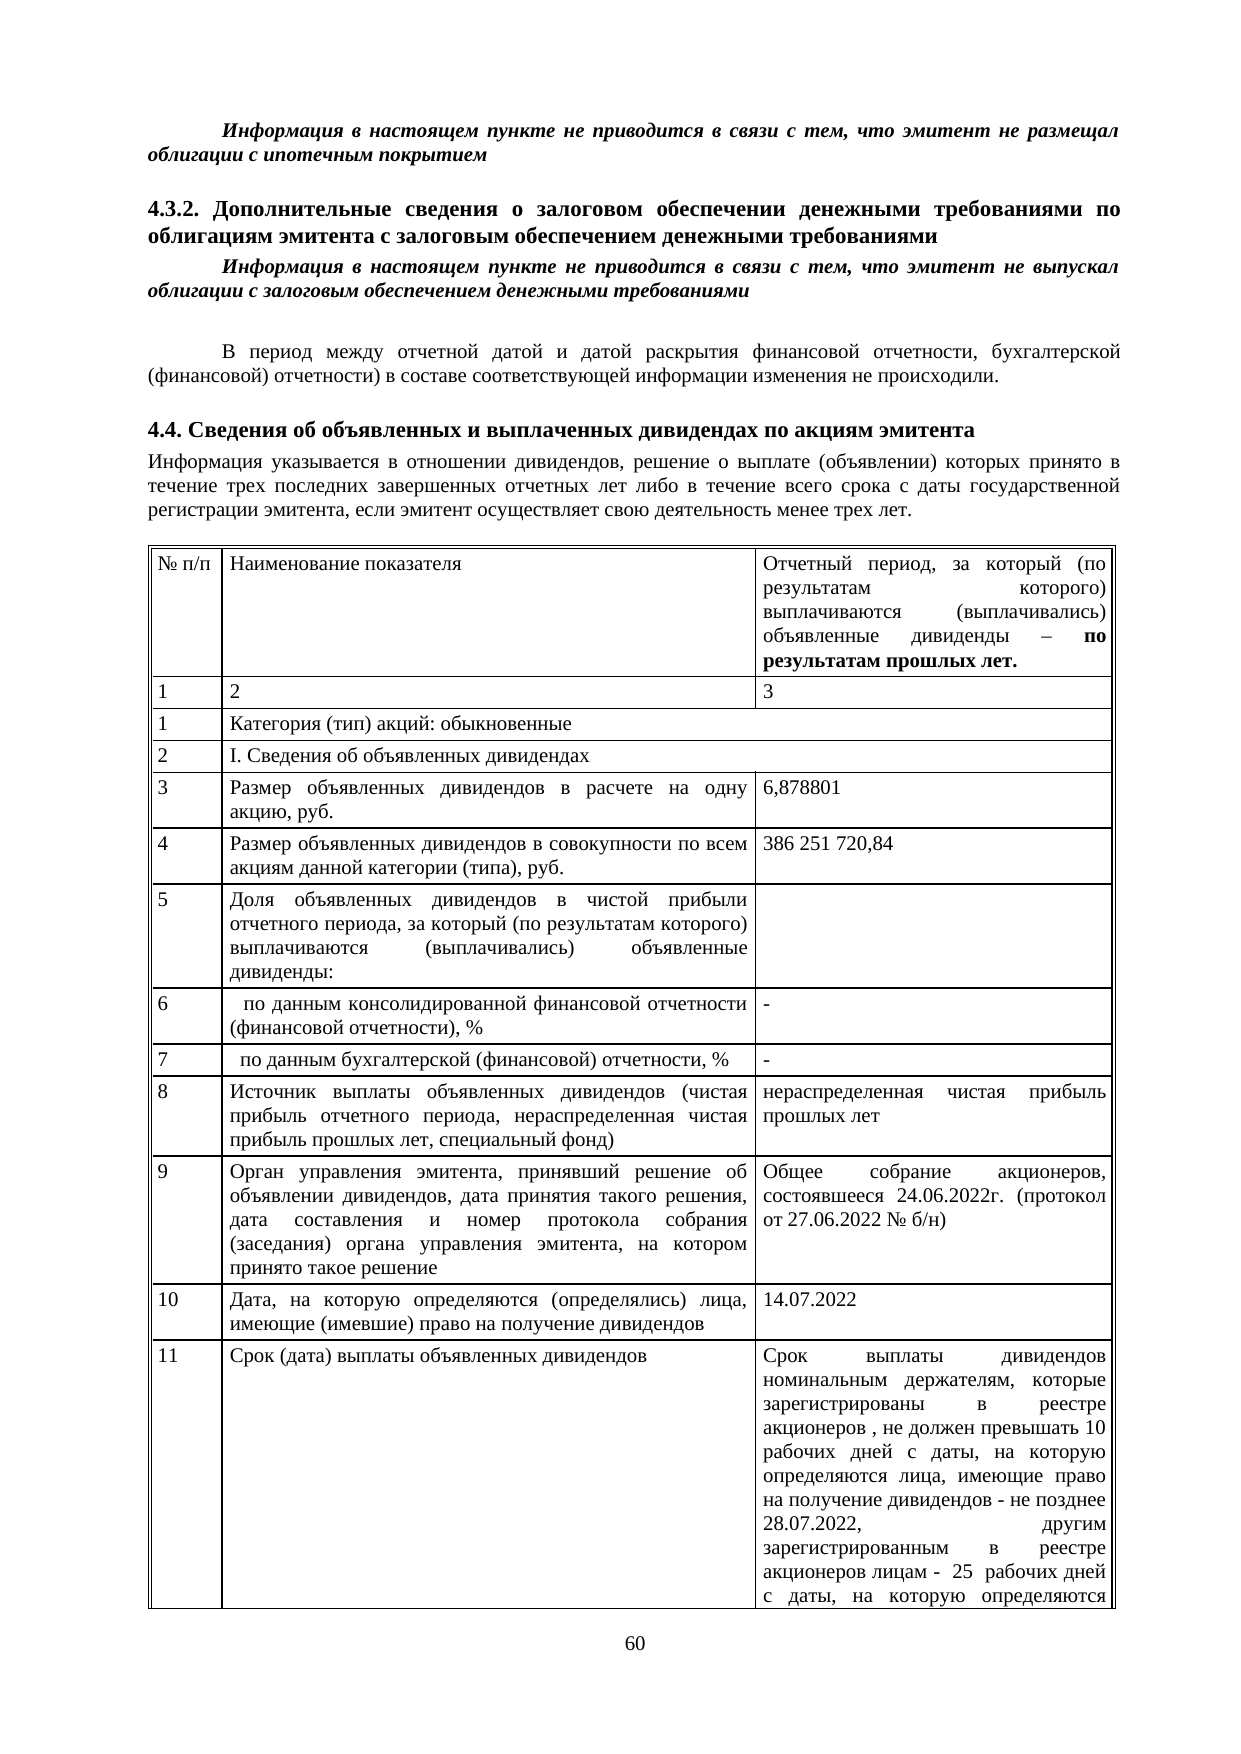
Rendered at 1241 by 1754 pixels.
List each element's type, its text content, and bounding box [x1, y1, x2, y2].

table_cell по данным консолидированной финансовой отчетности (финансовой отчетности), % [223, 989, 755, 1043]
table_header Наименование показателя [223, 549, 755, 676]
table_cell - [756, 989, 1111, 1043]
table_cell 9 [152, 1156, 221, 1283]
table_cell [756, 885, 1111, 987]
text Информация в настоящем пункте не приводится в связи с тем, что эмитент не выпускал облигации с залоговым обеспечением денежными требованиями [148, 254, 1122, 302]
text Информация указывается в отношении дивидендов, решение о выплате (объявлении) которых принято в течение трех последних завершенных отчетных лет либо в течение всего срока с даты государственной регистрации эмитента, если эмитент осуществляет свою деятельность менее трех лет. [148, 449, 1122, 521]
table_cell I. Сведения об объявленных дивидендах [223, 741, 1111, 771]
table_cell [756, 1341, 1111, 1607]
table_header Отчетный период, за который (по результатам которого) выплачиваются (выплачивались) объявленные дивиденды – по результатам прошлых лет. [756, 549, 1111, 676]
table_cell - [756, 1045, 1111, 1075]
table_cell 386 251 720,84 [756, 829, 1111, 883]
table_cell 1 [152, 677, 221, 708]
table_cell Общее собрание акционеров, состоявшееся 24.06.2022г. (протокол от 27.06.2022 № б/н) [756, 1157, 1111, 1283]
table_header № п/п [152, 549, 221, 676]
table_cell 3 [152, 773, 221, 827]
subtitle 4.4. Сведения об объявленных и выплаченных дивидендах по акциям эмитента [148, 416, 1122, 443]
table_cell 8 [152, 1076, 221, 1155]
table_cell 6 [152, 988, 221, 1043]
table_cell 14.07.2022 [756, 1285, 1111, 1339]
table_cell 2 [152, 741, 221, 771]
table_cell Размер объявленных дивидендов в совокупности по всем акциям данной категории (типа), руб. [223, 829, 755, 883]
table_cell Размер объявленных дивидендов в расчете на одну акцию, руб. [223, 773, 755, 827]
table_cell по данным бухгалтерской (финансовой) отчетности, % [223, 1045, 755, 1075]
text В период между отчетной датой и датой раскрытия финансовой отчетности, бухгалтерской (финансовой) отчетности) в составе соответствующей информации изменения не происходили. [148, 339, 1122, 387]
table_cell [223, 1341, 755, 1607]
table_cell Дата, на которую определяются (определялись) лица, имеющие (имевшие) право на получение дивидендов [223, 1285, 755, 1339]
table_cell 6,878801 [756, 773, 1111, 827]
subtitle 4.3.2. Дополнительные сведения о залоговом обеспечении денежными требованиями по облигациям эмитента с залоговым обеспечением денежными требованиями [148, 195, 1122, 248]
table_cell Доля объявленных дивидендов в чистой прибыли отчетного периода, за который (по результатам которого) выплачиваются (выплачивались) объявленные дивиденды: [223, 885, 755, 987]
table_cell Источник выплаты объявленных дивидендов (чистая прибыль отчетного периода, нераспределенная чистая прибыль прошлых лет, специальный фонд) [223, 1077, 755, 1155]
table_cell 5 [152, 884, 221, 987]
table_cell 4 [152, 828, 221, 883]
table_cell 2 [223, 677, 755, 708]
text Информация в настоящем пункте не приводится в связи с тем, что эмитент не размещал облигации с ипотечным покрытием [148, 118, 1122, 166]
table_cell 11 [152, 1340, 221, 1607]
table_cell 1 [152, 709, 221, 739]
table_cell Орган управления эмитента, принявший решение об объявлении дивидендов, дата принятия такого решения, дата составления и номер протокола собрания (заседания) органа управления эмитента, на котором принято такое решение [223, 1157, 755, 1283]
table_cell Категория (тип) акций: обыкновенные [223, 709, 1111, 739]
table_cell нераспределенная чистая прибыль прошлых лет [756, 1077, 1111, 1155]
table_cell 7 [152, 1044, 221, 1075]
table_cell 10 [152, 1284, 221, 1339]
table_cell 3 [756, 677, 1111, 708]
